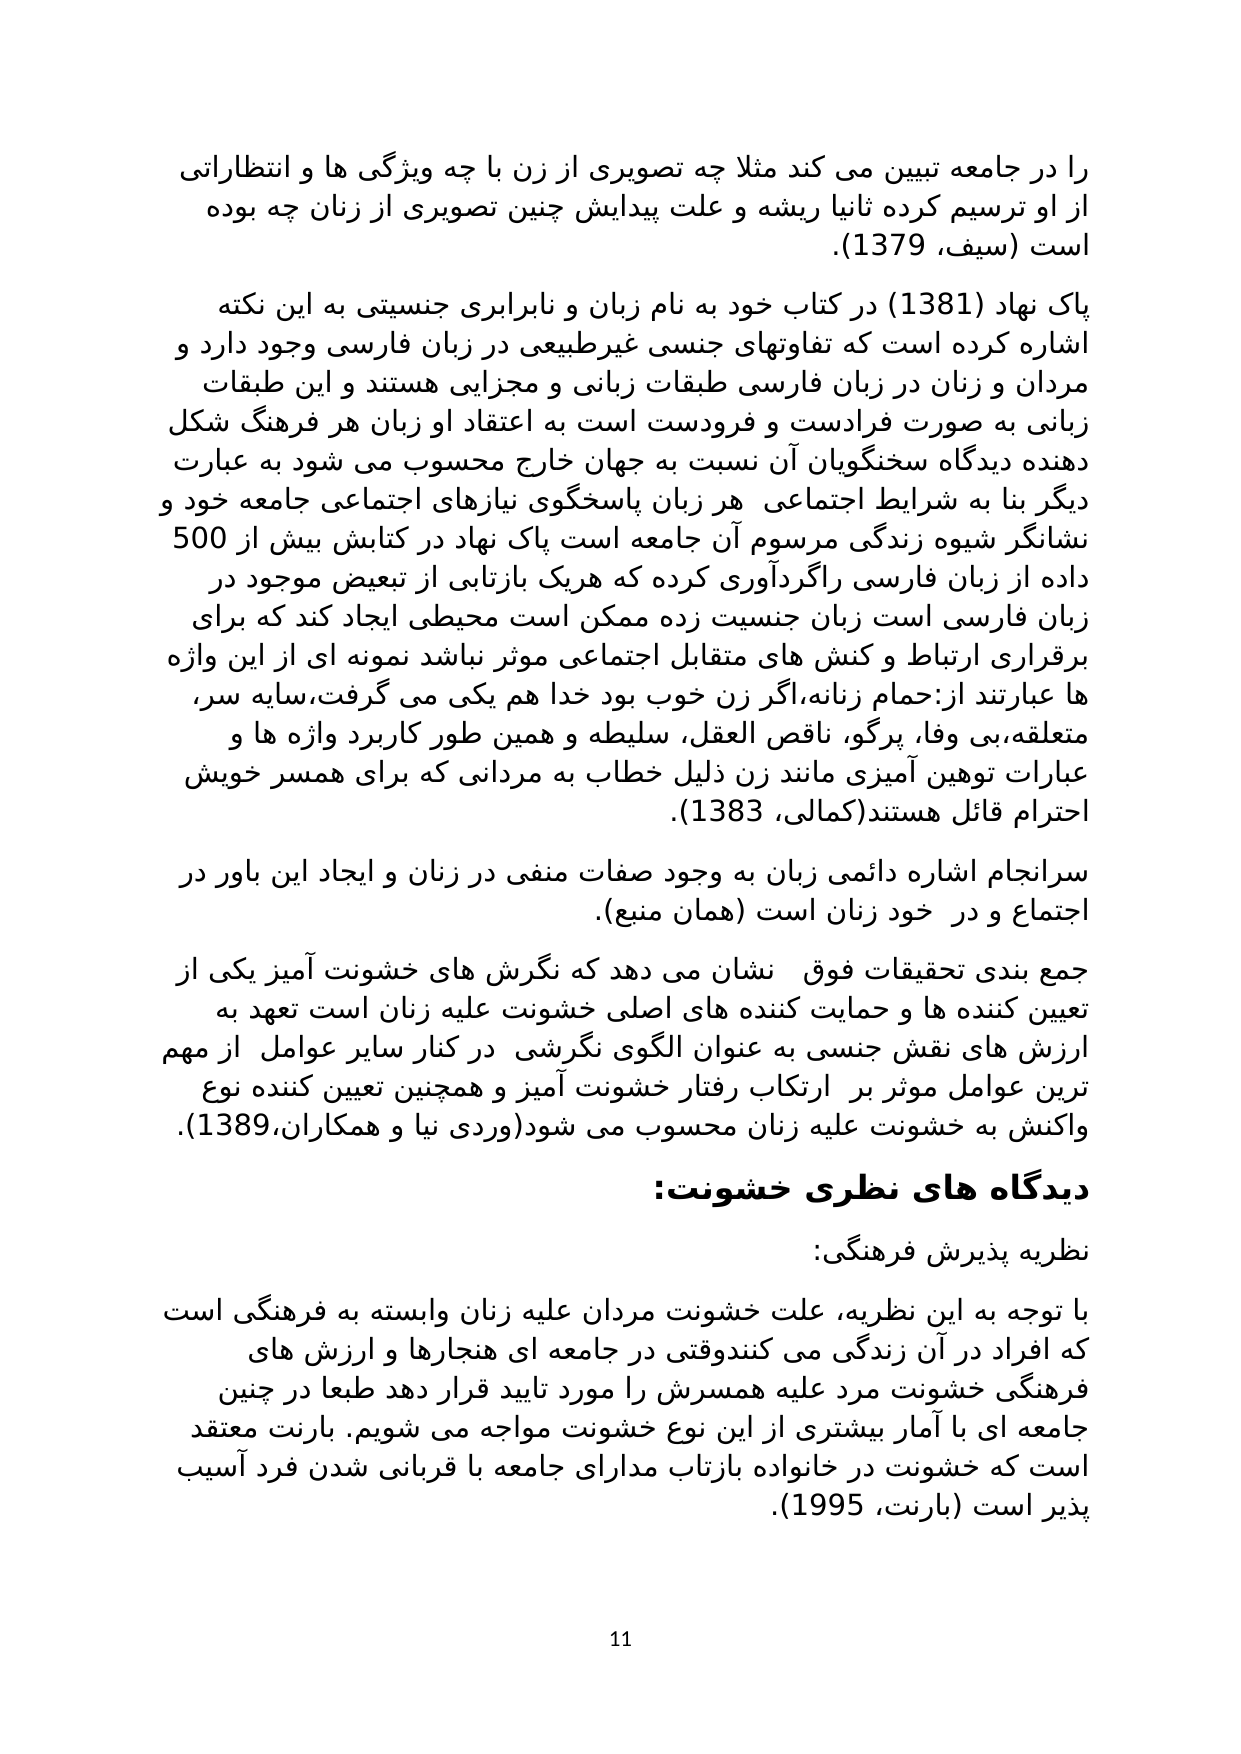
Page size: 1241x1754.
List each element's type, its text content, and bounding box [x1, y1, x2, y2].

text جمع بندی تحقیقات فوق نشان می دهد که نگرش های خشونت آمیز یکی از تعیین کننده ها و حمایت کننده های اصلی خشونت علیه زنان است تعهد به ارزش های نقش جنسی به عنوان الگوی نگرشی در کنار سایر عوامل از مهم ترین عوامل موثر بر ارتکاب رفتار خشونت آمیز و همچنین تعیین کننده نوع واکنش به خشونت علیه زنان محسوب می شود(وردی نیا و همکاران،1389). [150, 953, 1090, 1142]
text پاک نهاد (1381) در کتاب خود به نام زبان و نابرابری جنسیتی به این نکته اشاره کرده است که تفاوتهای جنسی غیرطبیعی در زبان فارسی وجود دارد و مردان و زنان در زبان فارسی طبقات زبانی و مجزایی هستند و این طبقات زبانی به صورت فرادست و فرودست است به اعتقاد او زبان هر فرهنگ شکل دهنده دیدگاه سخنگویان آن نسبت به جهان خارج محسوب می شود به عبارت دیگر بنا به شرایط اجتماعی هر زبان پاسخگوی نیازهای اجتماعی جامعه خود و نشانگر شیوه زندگی مرسوم آن جامعه است پاک نهاد در کتابش بیش از 500 داده از زبان فارسی راگردآوری کرده که هریک بازتابی از تبعیض موجود در زبان فارسی است زبان جنسیت زده ممکن است محیطی ایجاد کند که برای برقراری ارتباط و کنش های متقابل اجتماعی موثر نباشد نمونه ای از این واژه ها عبارتند از:حمام زنانه،اگر زن خوب بود خدا هم یکی می گرفت،سایه سر، متعلقه،بی وفا، پرگو، ناقص العقل، سلیطه و همین طور کاربرد واژه ها و عبارات توهین آمیزی مانند زن ذلیل خطاب به مردانی که برای همسر خویش احترام قائل هستند(کمالی، 1383). [150, 288, 1090, 828]
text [150, 150, 1090, 262]
text دیدگاه های نظری خشونت: [150, 1168, 1090, 1207]
text سرانجام اشاره دائمی زبان به وجود صفات منفی در زنان و ایجاد این باور در اجتماع و در خود زنان است (همان منبع). [150, 854, 1090, 927]
text نظریه پذیرش فرهنگی: [150, 1234, 1090, 1268]
text با توجه به این نظریه، علت خشونت مردان علیه زنان وابسته به فرهنگی است که افراد در آن زندگی می کنندوقتی در جامعه ای هنجارها و ارزش های فرهنگی خشونت مرد علیه همسرش را مورد تایید قرار دهد طبعا در چنین جامعه ای با آمار بیشتری از این نوع خشونت مواجه می شویم. بارنت معتقد است که خشونت در خانواده بازتاب مدارای جامعه با قربانی شدن فرد آسیب پذیر است (بارنت، 1995). [150, 1293, 1090, 1522]
